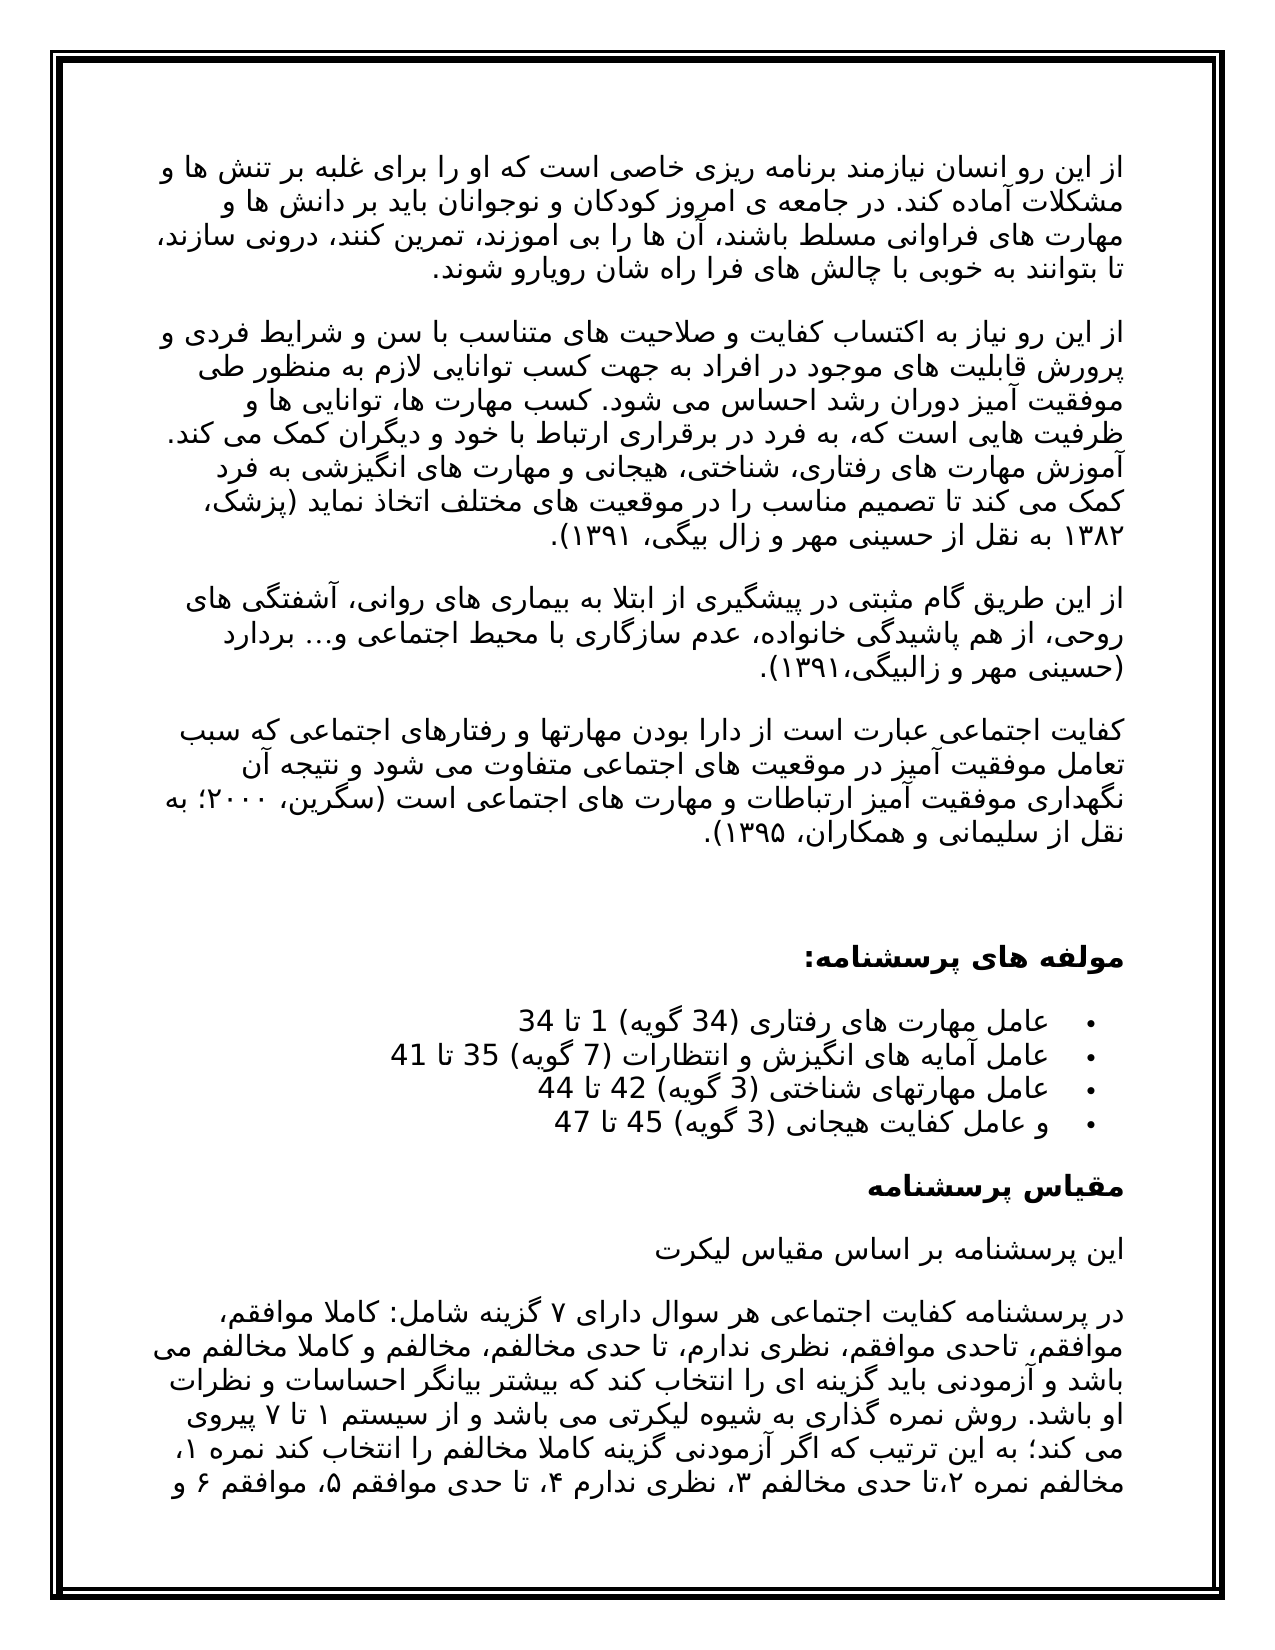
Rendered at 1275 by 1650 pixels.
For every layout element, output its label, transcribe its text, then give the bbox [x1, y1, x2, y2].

text از این رو انسان نیازمند برنامه ریزی خاصی است که او را برای غلبه بر تنش ها و مشکلات آماده کند. در جامعه ی امروز کودکان و نوجوانان باید بر دانش ها و مهارت های فراوانی مسلط باشند، آن ها را بی اموزند، تمرین کنند، درونی سازند، تا بتوانند به خوبی با چالش های فرا راه شان رویارو شوند. [150, 150, 1125, 286]
text مقیاس پرسشنامه [150, 1169, 1125, 1203]
list و عامل کفایت هیجانی (3 گویه) 45 تا 47 [150, 1106, 1087, 1140]
text از این طریق گام مثبتی در پیشگیری از ابتلا به بیماری های روانی، آشفتگی های روحی، از هم پاشیدگی خانواده، عدم سازگاری با محیط اجتماعی و… بردارد (حسینی مهر و زالبیگی،۱۳۹۱). [150, 582, 1125, 684]
text کفایت اجتماعی عبارت است از دارا بودن مهارتها و رفتارهای اجتماعی که سبب تعامل موفقیت آمیز در موقعیت های اجتماعی متفاوت می شود و نتیجه آن نگهداری موفقیت آمیز ارتباطات و مهارت های اجتماعی است (سگرین، ۲۰۰۰؛ به نقل از سلیمانی و همکاران، ۱۳۹۵). [150, 713, 1125, 849]
list عامل آمایه های انگیزش و انتظارات (7 گویه) 35 تا 41 [150, 1038, 1087, 1072]
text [150, 1295, 1125, 1499]
list عامل مهارتهای شناختی (3 گویه) 42 تا 44 [150, 1072, 1087, 1106]
text این پرسشنامه بر اساس مقیاس لیکرت [150, 1232, 1125, 1266]
list عامل مهارت های رفتاری (34 گویه) 1 تا 34 [150, 1004, 1087, 1038]
text از این رو نیاز به اکتساب کفایت و صلاحیت های متناسب با سن و شرایط فردی و پرورش قابلیت های موجود در افراد به جهت کسب توانایی لازم به منظور طی موفقیت آمیز دوران رشد احساس می شود. کسب مهارت ها، توانایی ها و ظرفیت هایی است که، به فرد در برقراری ارتباط با خود و دیگران کمک می کند. آموزش مهارت های رفتاری، شناختی، هیجانی و مهارت های انگیزشی به فرد کمک می کند تا تصمیم مناسب را در موقعیت های مختلف اتخاذ نماید (پزشک، ۱۳۸۲ به نقل از حسینی مهر و زال بیگی، ۱۳۹۱). [150, 315, 1125, 553]
text مولفه های پرسشنامه: [150, 941, 1125, 975]
